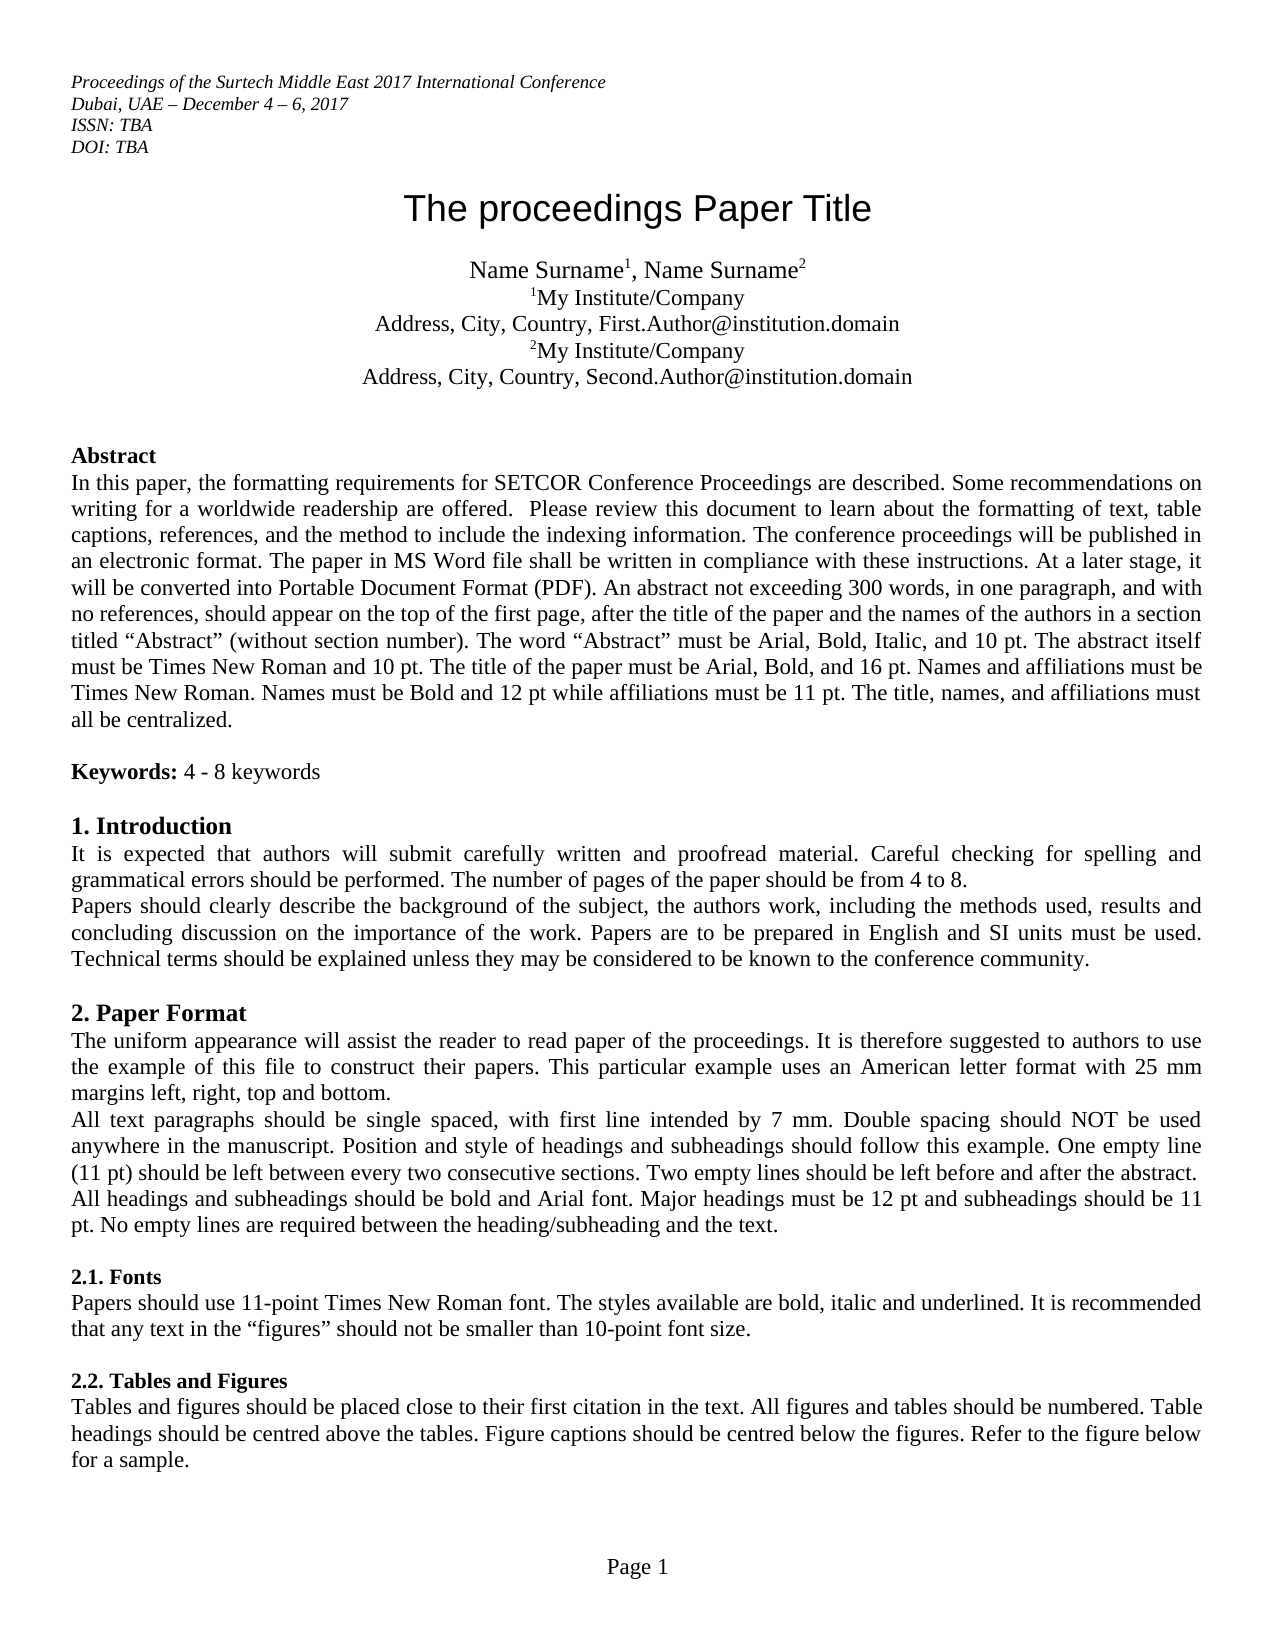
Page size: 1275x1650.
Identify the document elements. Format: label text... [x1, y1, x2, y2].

text 2.2. Tables and Figures [71, 1368, 1204, 1393]
text Tables and figures should be placed close to their first citation in the text. All figures and tables should be numbered. Table headings should be centred above the tables. Figure captions should be centred below the figures. Refer to the figure below for a sample. [71, 1393, 1204, 1472]
text Papers should clearly describe the background of the subject, the authors work, including the methods used, results and concluding discussion on the importance of the work. Papers are to be prepared in English and SI units must be used. Technical terms should be explained unless they may be considered to be known to the conference community. [71, 893, 1204, 972]
text 1My Institute/Company [71, 284, 1204, 310]
text Abstract [71, 442, 1204, 468]
title The proceedings Paper Title [71, 186, 1204, 229]
text 2My Institute/Company [71, 337, 1204, 363]
text Papers should use 11-point Times New Roman font. The styles available are bold, italic and underlined. It is recommended that any text in the “figures” should not be smaller than 10-point font size. [71, 1289, 1204, 1342]
text In this paper, the formatting requirements for SETCOR Conference Proceedings are described. Some recommendations on writing for a worldwide readership are offered. Please review this document to learn about the formatting of text, table captions, references, and the method to include the indexing information. The conference proceedings will be published in an electronic format. The paper in MS Word file shall be written in compliance with these instructions. At a later stage, it will be converted into Portable Document Format (PDF). An abstract not exceeding 300 words, in one paragraph, and with no references, should appear on the top of the first page, after the title of the paper and the names of the authors in a section titled “Abstract” (without section number). The word “Abstract” must be Arial, Bold, Italic, and 10 pt. The abstract itself must be Times New Roman and 10 pt. The title of the paper must be Arial, Bold, and 16 pt. Names and affiliations must be Times New Roman. Names must be Bold and 12 pt while affiliations must be 11 pt. The title, names, and affiliations must all be centralized. [71, 468, 1204, 732]
text 2.1. Fonts [71, 1264, 1204, 1289]
text The uniform appearance will assist the reader to read paper of the proceedings. It is therefore suggested to authors to use the example of this file to construct their papers. This particular example uses an American letter format with 25 mm margins left, right, top and bottom. [71, 1027, 1204, 1106]
text Address, City, Country, First.Author@institution.domain [71, 310, 1204, 337]
text 1. Introduction [71, 811, 1204, 840]
text Address, City, Country, Second.Author@institution.domain [71, 363, 1204, 389]
text Name Surname1, Name Surname2 [71, 255, 1204, 284]
text 2. Paper Format [71, 998, 1204, 1027]
text All text paragraphs should be single spaced, with first line intended by 7 mm. Double spacing should NOT be used anywhere in the manuscript. Position and style of headings and subheadings should follow this example. One empty line (11 pt) should be left between every two consecutive sections. Two empty lines should be left before and after the abstract. [71, 1106, 1204, 1185]
text All headings and subheadings should be bold and Arial font. Major headings must be 12 pt and subheadings should be 11 pt. No empty lines are required between the heading/subheading and the text. [71, 1185, 1204, 1238]
text Keywords: 4 - 8 keywords [71, 758, 1204, 785]
text It is expected that authors will submit carefully written and proofread material. Careful checking for spelling and grammatical errors should be performed. The number of pages of the paper should be from 4 to 8. [71, 840, 1204, 893]
